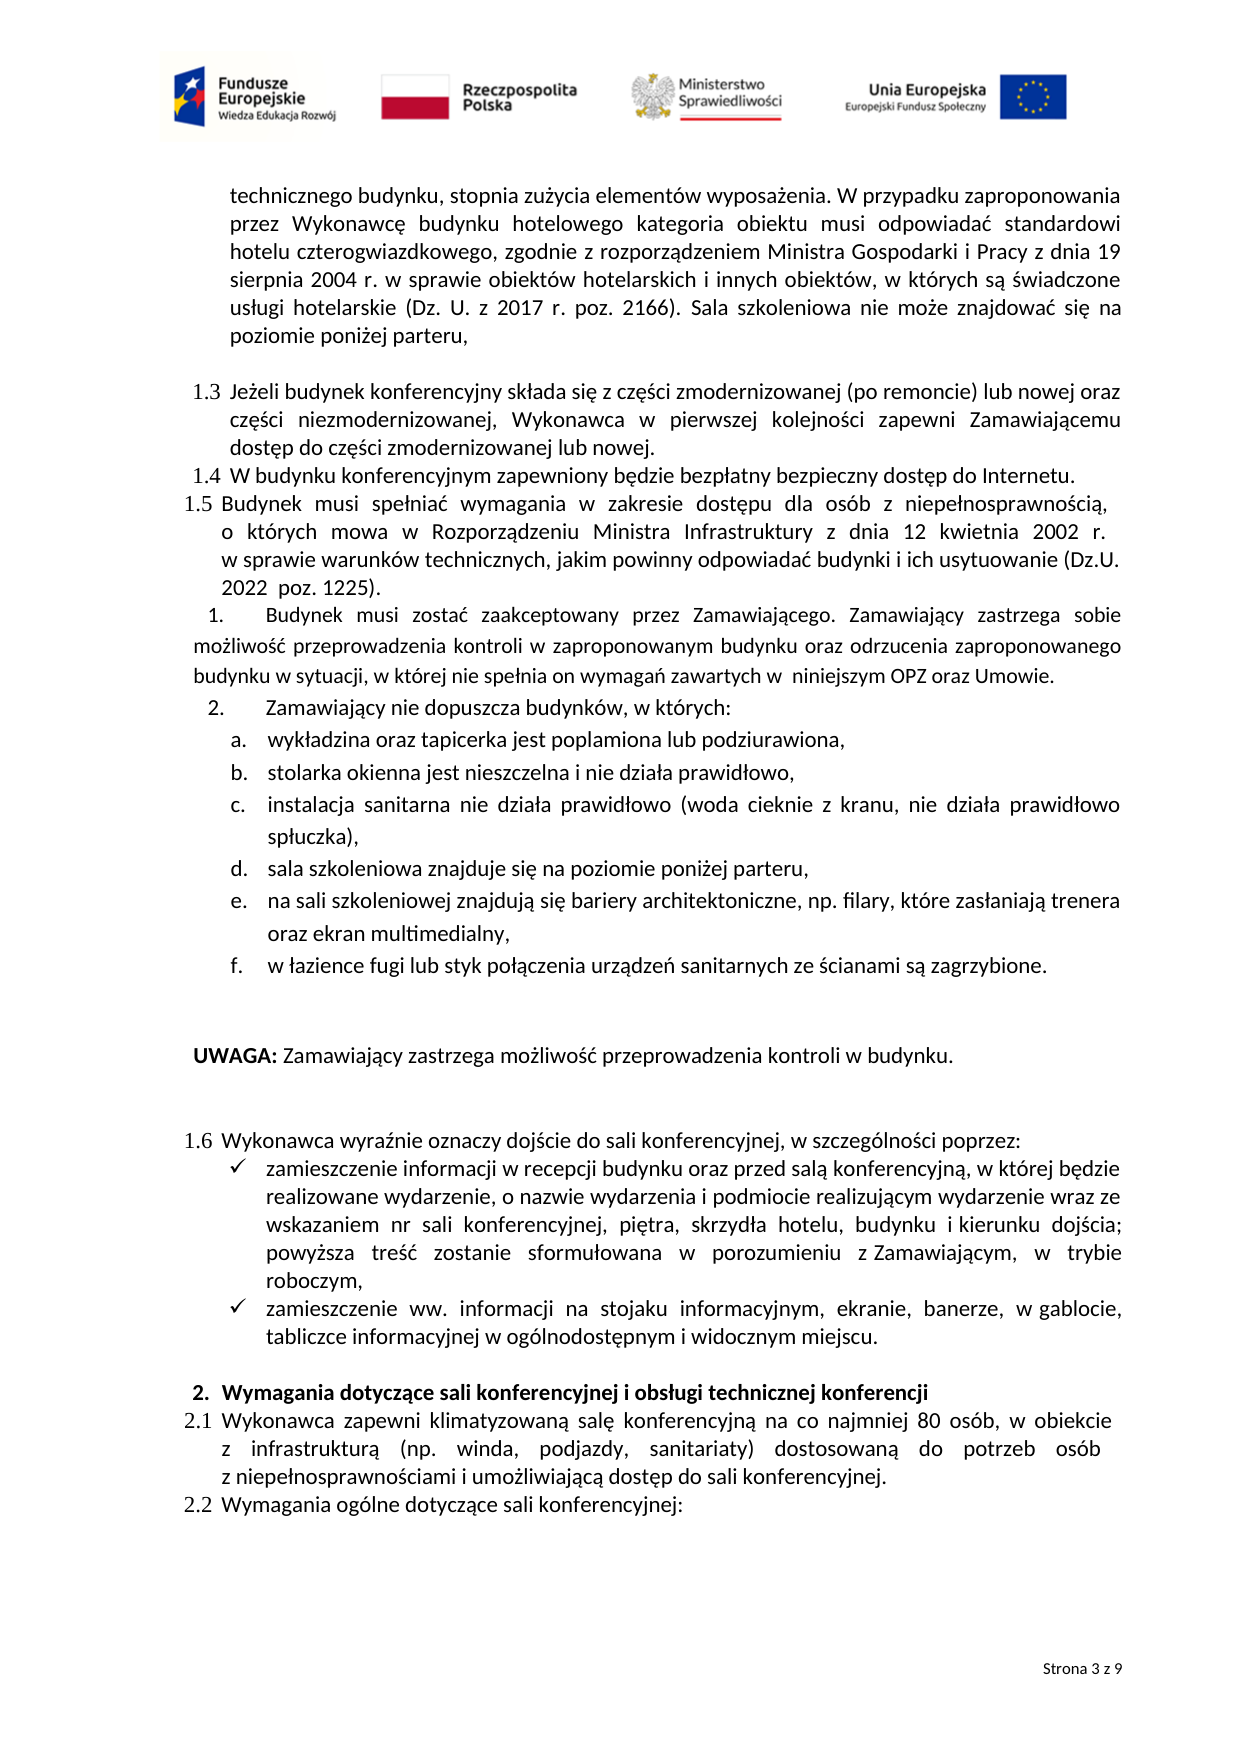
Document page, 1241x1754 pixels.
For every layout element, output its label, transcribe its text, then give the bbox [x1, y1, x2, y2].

list w łazience fugi lub styk połączenia urządzeń sanitarnych ze ścianami są zagrzybione. [230, 951, 1122, 979]
list Wymagania dotyczące sali konferencyjnej i obsługi technicznej konferencji [192, 1378, 1122, 1406]
list Wykonawca zapewni klimatyzowaną salę konferencyjną na co najmniej 80 osób, w obiekcie z infrastrukturą (np. winda, podjazdy, sanitariaty) dostosowaną do potrzeb osób z niepełnosprawnościami i umożliwiającą dostęp do sali konferencyjnej. [184, 1406, 1122, 1490]
list Jeżeli budynek konferencyjny składa się z części zmodernizowanej (po remoncie) lub nowej oraz części niezmodernizowanej, Wykonawca w pierwszej kolejności zapewni Zamawiającemu dostęp do części zmodernizowanej lub nowej. [192, 377, 1122, 461]
list sala szkoleniowa znajduje się na poziomie poniżej parteru, [230, 854, 1122, 882]
list W budynku konferencyjnym zapewniony będzie bezpłatny bezpieczny dostęp do Internetu. [192, 461, 1122, 489]
list Budynek musi spełniać wymagania w zakresie dostępu dla osób z niepełnosprawnością, o których mowa w Rozporządzeniu Ministra Infrastruktury z dnia 12 kwietnia 2002 r. w sprawie warunków technicznych, jakim powinny odpowiadać budynki i ich usytuowanie (Dz.U. 2022 poz. 1225). [184, 489, 1122, 601]
list zamieszczenie ww. informacji na stojaku informacyjnym, ekranie, banerze, w gablocie, tabliczce informacyjnej w ogólnodostępnym i widocznym miejscu. [228, 1294, 1122, 1350]
list stolarka okienna jest nieszczelna i nie działa prawidłowo, [230, 758, 1122, 786]
list Budynek musi zostać zaakceptowany przez Zamawiającego. Zamawiający zastrzega sobie możliwość przeprowadzenia kontroli w zaproponowanym budynku oraz odrzucenia zaproponowanego budynku w sytuacji, w której nie spełnia on wymagań zawartych w niniejszym OPZ oraz Umowie. [193, 601, 1122, 689]
list wykładzina oraz tapicerka jest poplamiona lub podziurawiona, [230, 726, 1122, 753]
list zamieszczenie informacji w recepcji budynku oraz przed salą konferencyjną, w której będzie realizowane wydarzenie, o nazwie wydarzenia i podmiocie realizującym wydarzenie wraz ze wskazaniem nr sali konferencyjnej, piętra, skrzydła hotelu, budynku i kierunku dojścia; powyższa treść zostanie sformułowana w porozumieniu z Zamawiającym, w trybie roboczym, [228, 1154, 1122, 1294]
list na sali szkoleniowej znajdują się bariery architektoniczne, np. filary, które zasłaniają trenera oraz ekran multimedialny, [230, 886, 1122, 947]
list instalacja sanitarna nie działa prawidłowo (woda cieknie z kranu, nie działa prawidłowo spłuczka), [230, 790, 1122, 850]
picture [147, 44, 1093, 156]
list UWAGA: Zamawiający zastrzega możliwość przeprowadzenia kontroli w budynku. [193, 1042, 1122, 1070]
list Wymagania ogólne dotyczące sali konferencyjnej: [184, 1490, 1122, 1518]
list Wykonawca wyraźnie oznaczy dojście do sali konferencyjnej, w szczególności poprzez: [184, 1126, 1122, 1154]
list Zamawiający nie dopuszcza budynków, w których: [193, 693, 1122, 721]
